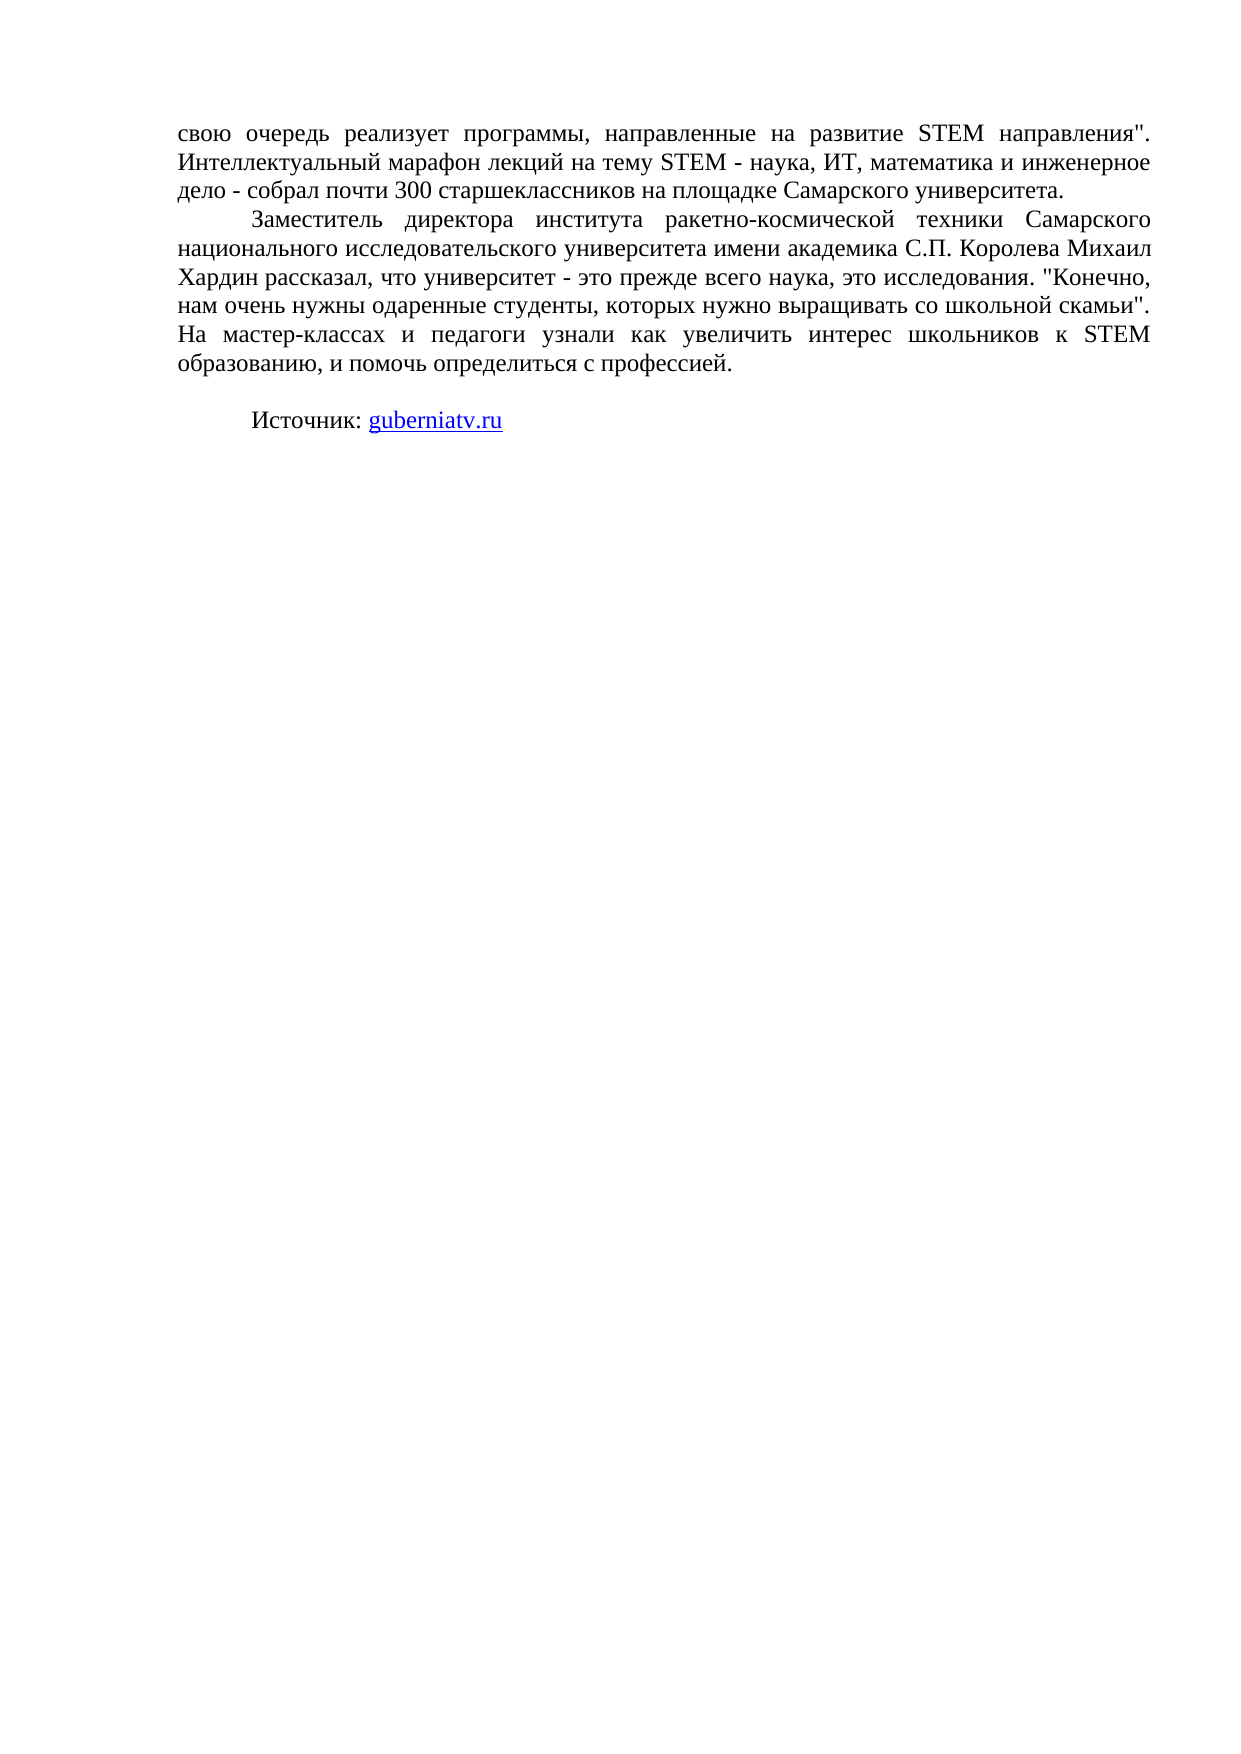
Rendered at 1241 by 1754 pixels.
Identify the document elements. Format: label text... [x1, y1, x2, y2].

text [177, 118, 1152, 204]
text Заместитель директора института ракетно-космической техники Самарского национального исследовательского университета имени академика С.П. Королева Михаил Хардин рассказал, что университет - это прежде всего наука, это исследования. "Конечно, нам очень нужны одаренные студенты, которых нужно выращивать со школьной скамьи". На мастер-классах и педагоги узнали как увеличить интерес школьников к STEM образованию, и помочь определиться с профессией. [177, 204, 1152, 377]
text Источник: guberniatv.ru [177, 406, 1152, 434]
